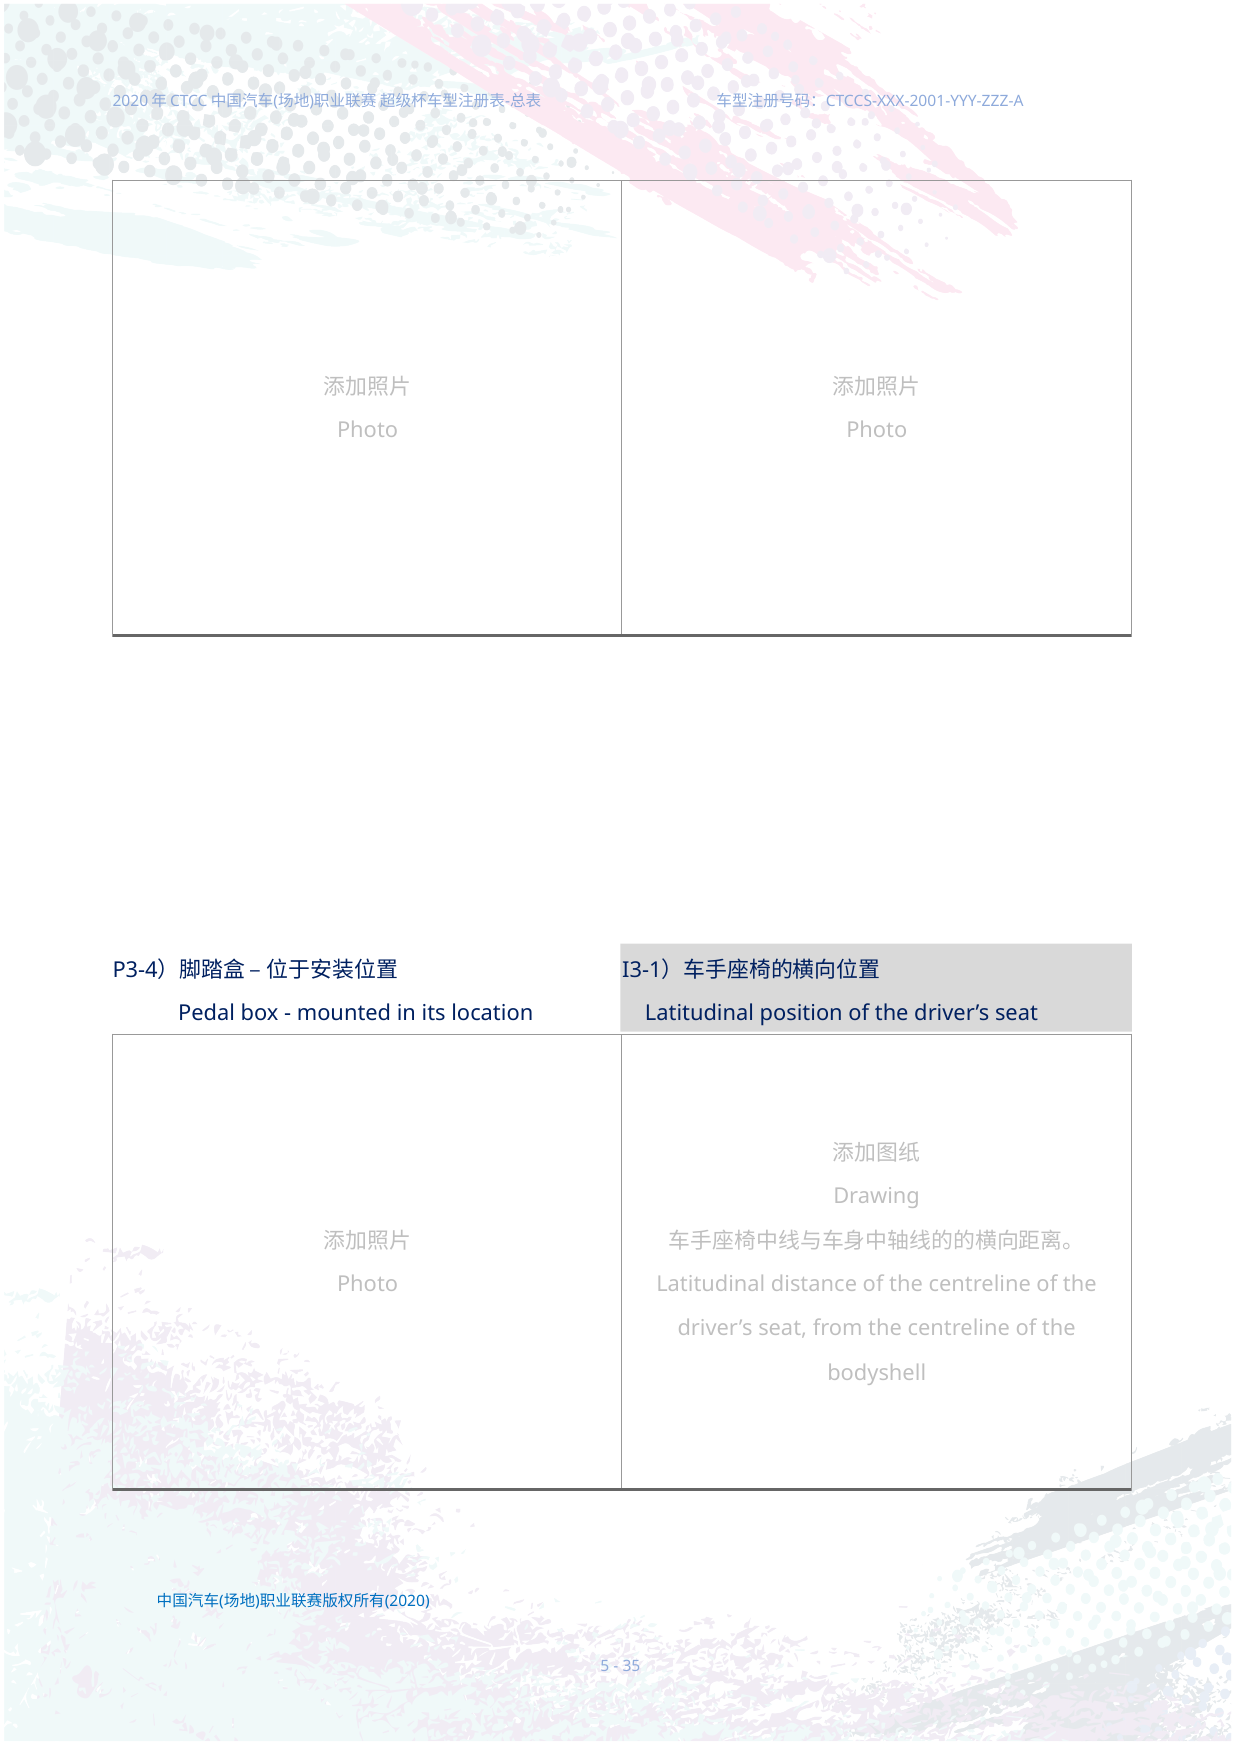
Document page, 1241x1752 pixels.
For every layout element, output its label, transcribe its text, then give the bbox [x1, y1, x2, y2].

text Pedal box - mounted in its location Latitudinal position of the driver’s seat [112, 989, 1128, 1033]
table_header 添加图纸 Drawing 车手座椅中线与车身中轴线的的横向距离。 Latitudinal distance of the centreline of the driver’s seat, from the centreline of the bodyshell [622, 1035, 1131, 1488]
table_header 添加照片 Photo [113, 181, 621, 634]
table_header 添加照片 Photo [113, 1035, 621, 1488]
text P3-4）脚踏盒 – 位于安装位置 I3-1）车手座椅的横向位置 [112, 945, 1128, 989]
table_header 添加照片 Photo [622, 181, 1131, 634]
picture [0, 0, 1238, 1748]
